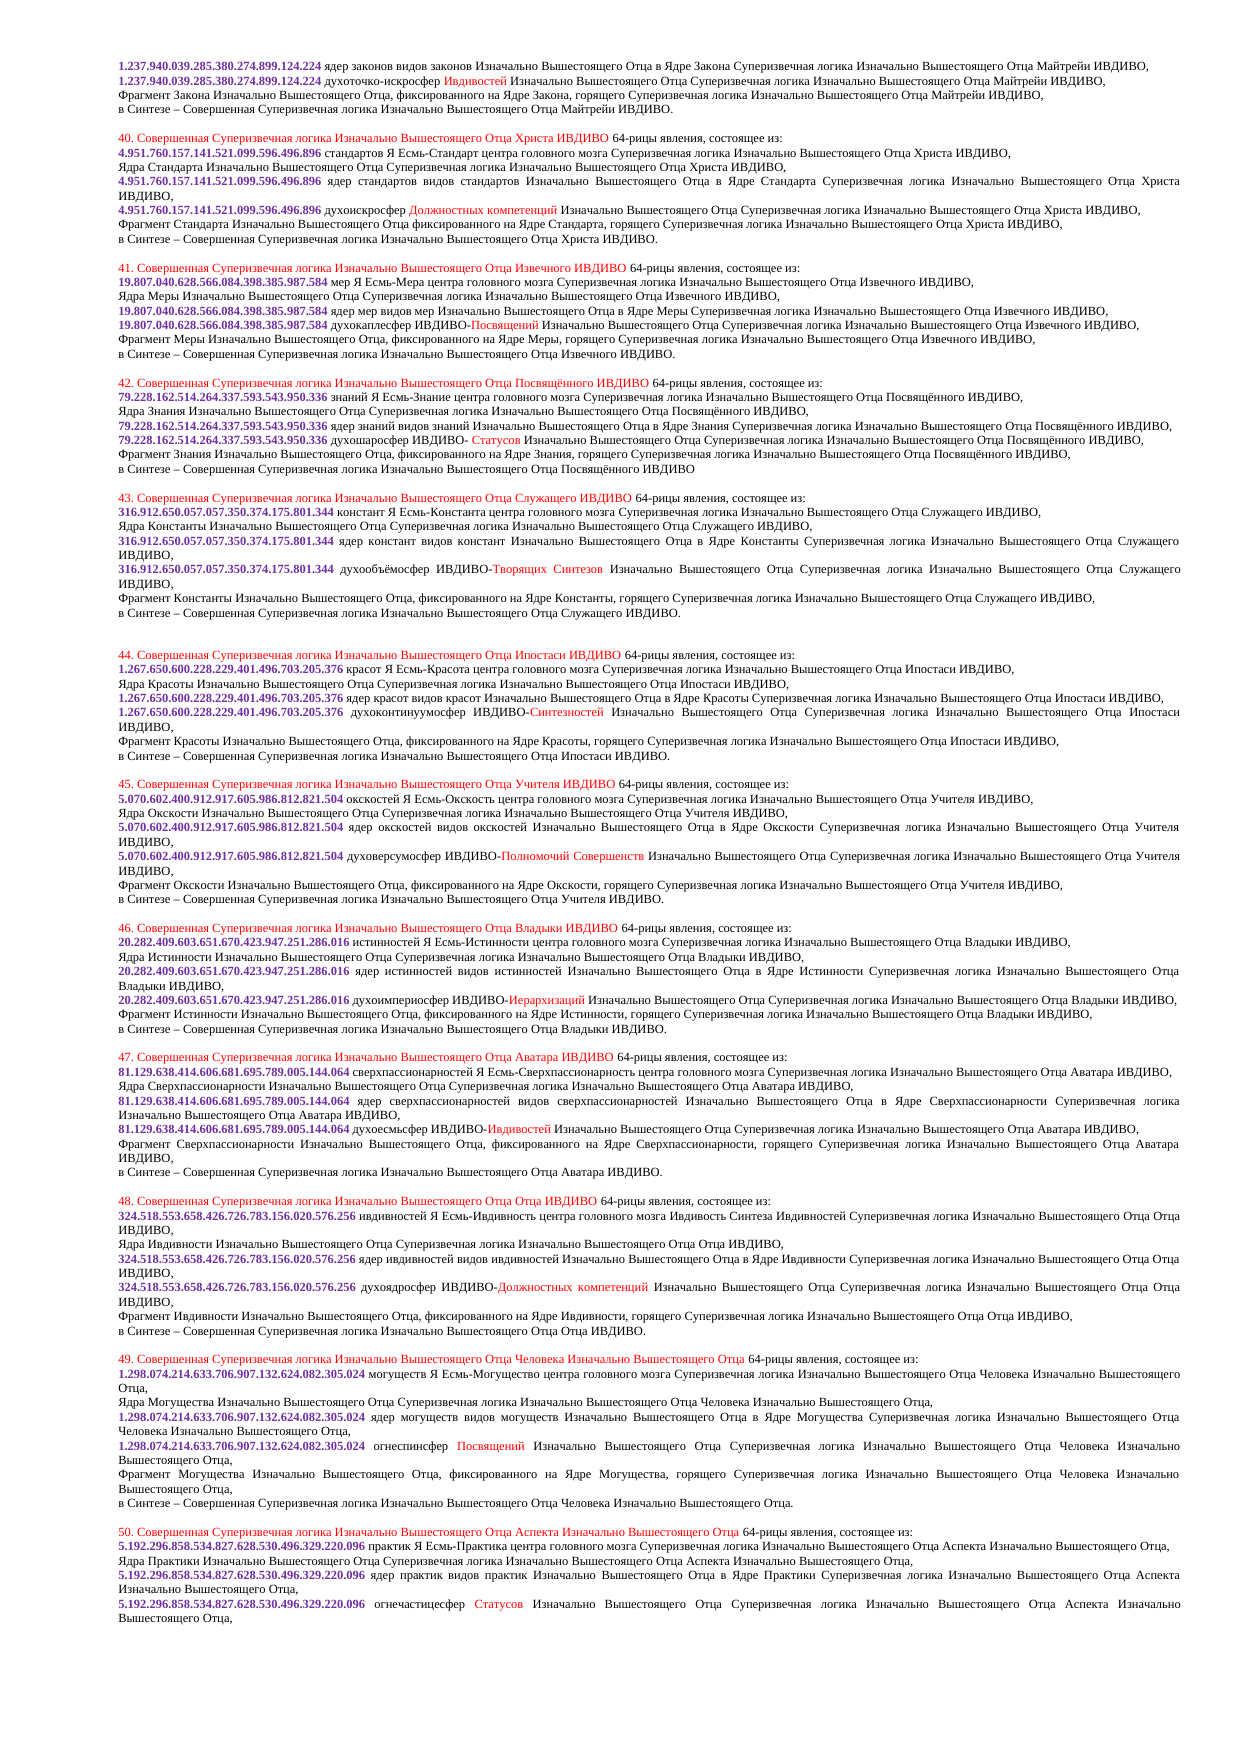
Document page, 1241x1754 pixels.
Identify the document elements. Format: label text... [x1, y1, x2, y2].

text 44. Совершенная Суперизвечная логика Изначально Вышестоящего Отца Ипостаси ИВДИВО 64-рицы явления, состоящее из: [118, 648, 1181, 662]
text в Синтезе – Совершенная Суперизвечная логика Изначально Вышестоящего Отца Аватара ИВДИВО. [118, 1165, 1181, 1179]
text Фрагмент Меры Изначально Вышестоящего Отца, фиксированного на Ядре Меры, горящего Суперизвечная логика Изначально Вышестоящего Отца Извечного ИВДИВО, [118, 332, 1181, 347]
text 81.129.638.414.606.681.695.789.005.144.064 сверхпассионарностей Я Есмь-Сверхпассионарность центра головного мозга Суперизвечная логика Изначально Вышестоящего Отца Аватара ИВДИВО, [118, 1064, 1181, 1079]
text 40. Совершенная Суперизвечная логика Изначально Вышестоящего Отца Христа ИВДИВО 64-рицы явления, состоящее из: [118, 131, 1181, 145]
text 324.518.553.658.426.726.783.156.020.576.256 ядер ивдивностей видов ивдивностей Изначально Вышестоящего Отца в Ядре Ивдивности Суперизвечная логика Изначально Вышестоящего Отца Отца ИВДИВО, [118, 1251, 1181, 1280]
text в Синтезе – Совершенная Суперизвечная логика Изначально Вышестоящего Отца Служащего ИВДИВО. [118, 605, 1181, 620]
text Ядра Меры Изначально Вышестоящего Отца Суперизвечная логика Изначально Вышестоящего Отца Извечного ИВДИВО, [118, 289, 1181, 303]
text 5.192.296.858.534.827.628.530.496.329.220.096 огнечастицесфер Статусов Изначально Вышестоящего Отца Суперизвечная логика Изначально Вышестоящего Отца Аспекта Изначально Вышестоящего Отца, [118, 1596, 1181, 1625]
text Фрагмент Знания Изначально Вышестоящего Отца, фиксированного на Ядре Знания, горящего Суперизвечная логика Изначально Вышестоящего Отца Посвящённого ИВДИВО, [118, 447, 1181, 462]
text 5.192.296.858.534.827.628.530.496.329.220.096 ядер практик видов практик Изначально Вышестоящего Отца в Ядре Практики Суперизвечная логика Изначально Вышестоящего Отца Аспекта Изначально Вышестоящего Отца, [118, 1568, 1181, 1596]
text Ядра Стандарта Изначально Вышестоящего Отца Суперизвечная логика Изначально Вышестоящего Отца Христа ИВДИВО, [118, 160, 1181, 174]
text 1.298.074.214.633.706.907.132.624.082.305.024 ядер могуществ видов могуществ Изначально Вышестоящего Отца в Ядре Могущества Суперизвечная логика Изначально Вышестоящего Отца Человека Изначально Вышестоящего Отца, [118, 1409, 1181, 1438]
text 79.228.162.514.264.337.593.543.950.336 ядер знаний видов знаний Изначально Вышестоящего Отца в Ядре Знания Суперизвечная логика Изначально Вышестоящего Отца Посвящённого ИВДИВО, [118, 418, 1181, 433]
text 50. Совершенная Суперизвечная логика Изначально Вышестоящего Отца Аспекта Изначально Вышестоящего Отца 64-рицы явления, состоящее из: [118, 1524, 1181, 1539]
text 1.267.650.600.228.229.401.496.703.205.376 духоконтинуумосфер ИВДИВО-Синтезностей Изначально Вышестоящего Отца Суперизвечная логика Изначально Вышестоящего Отца Ипостаси ИВДИВО, [118, 705, 1181, 734]
text Фрагмент Ивдивности Изначально Вышестоящего Отца, фиксированного на Ядре Ивдивности, горящего Суперизвечная логика Изначально Вышестоящего Отца Отца ИВДИВО, [118, 1309, 1181, 1323]
text в Синтезе – Совершенная Суперизвечная логика Изначально Вышестоящего Отца Ипостаси ИВДИВО. [118, 748, 1181, 763]
text в Синтезе – Совершенная Суперизвечная логика Изначально Вышестоящего Отца Посвящённого ИВДИВО [118, 462, 1181, 476]
text Фрагмент Могущества Изначально Вышестоящего Отца, фиксированного на Ядре Могущества, горящего Суперизвечная логика Изначально Вышестоящего Отца Человека Изначально Вышестоящего Отца, [118, 1467, 1181, 1496]
text 45. Совершенная Суперизвечная логика Изначально Вышестоящего Отца Учителя ИВДИВО 64-рицы явления, состоящее из: [118, 777, 1181, 791]
text 19.807.040.628.566.084.398.385.987.584 мер Я Есмь-Мера центра головного мозга Суперизвечная логика Изначально Вышестоящего Отца Извечного ИВДИВО, [118, 275, 1181, 289]
text 5.070.602.400.912.917.605.986.812.821.504 духоверсумосфер ИВДИВО-Полномочий Совершенств Изначально Вышестоящего Отца Суперизвечная логика Изначально Вышестоящего Отца Учителя ИВДИВО, [118, 849, 1181, 878]
text Ядра Знания Изначально Вышестоящего Отца Суперизвечная логика Изначально Вышестоящего Отца Посвящённого ИВДИВО, [118, 404, 1181, 418]
text 47. Совершенная Суперизвечная логика Изначально Вышестоящего Отца Аватара ИВДИВО 64-рицы явления, состоящее из: [118, 1050, 1181, 1064]
text 1.267.650.600.228.229.401.496.703.205.376 ядер красот видов красот Изначально Вышестоящего Отца в Ядре Красоты Суперизвечная логика Изначально Вышестоящего Отца Ипостаси ИВДИВО, [118, 691, 1181, 705]
text 48. Совершенная Суперизвечная логика Изначально Вышестоящего Отца Отца ИВДИВО 64-рицы явления, состоящее из: [118, 1194, 1181, 1208]
text Ядра Могущества Изначально Вышестоящего Отца Суперизвечная логика Изначально Вышестоящего Отца Человека Изначально Вышестоящего Отца, [118, 1395, 1181, 1409]
text 49. Совершенная Суперизвечная логика Изначально Вышестоящего Отца Человека Изначально Вышестоящего Отца 64-рицы явления, состоящее из: [118, 1352, 1181, 1366]
text 43. Совершенная Суперизвечная логика Изначально Вышестоящего Отца Служащего ИВДИВО 64-рицы явления, состоящее из: [118, 490, 1181, 505]
text 79.228.162.514.264.337.593.543.950.336 духошаросфер ИВДИВО- Статусов Изначально Вышестоящего Отца Суперизвечная логика Изначально Вышестоящего Отца Посвящённого ИВДИВО, [118, 433, 1181, 447]
text 81.129.638.414.606.681.695.789.005.144.064 духоесмьсфер ИВДИВО-Ивдивостей Изначально Вышестоящего Отца Суперизвечная логика Изначально Вышестоящего Отца Аватара ИВДИВО, [118, 1122, 1181, 1136]
text 5.070.602.400.912.917.605.986.812.821.504 ядер окскостей видов окскостей Изначально Вышестоящего Отца в Ядре Окскости Суперизвечная логика Изначально Вышестоящего Отца Учителя ИВДИВО, [118, 820, 1181, 849]
text 4.951.760.157.141.521.099.596.496.896 ядер стандартов видов стандартов Изначально Вышестоящего Отца в Ядре Стандарта Суперизвечная логика Изначально Вышестоящего Отца Христа ИВДИВО, [118, 174, 1181, 203]
text 46. Совершенная Суперизвечная логика Изначально Вышестоящего Отца Владыки ИВДИВО 64-рицы явления, состоящее из: [118, 921, 1181, 935]
text в Синтезе – Совершенная Суперизвечная логика Изначально Вышестоящего Отца Отца ИВДИВО. [118, 1323, 1181, 1338]
text Фрагмент Истинности Изначально Вышестоящего Отца, фиксированного на Ядре Истинности, горящего Суперизвечная логика Изначально Вышестоящего Отца Владыки ИВДИВО, [118, 1007, 1181, 1021]
text Фрагмент Сверхпассионарности Изначально Вышестоящего Отца, фиксированного на Ядре Сверхпассионарности, горящего Суперизвечная логика Изначально Вышестоящего Отца Аватара ИВДИВО, [118, 1136, 1181, 1165]
text 42. Совершенная Суперизвечная логика Изначально Вышестоящего Отца Посвящённого ИВДИВО 64-рицы явления, состоящее из: [118, 375, 1181, 390]
text 19.807.040.628.566.084.398.385.987.584 ядер мер видов мер Изначально Вышестоящего Отца в Ядре Меры Суперизвечная логика Изначально Вышестоящего Отца Извечного ИВДИВО, [118, 303, 1181, 318]
text Ядра Истинности Изначально Вышестоящего Отца Суперизвечная логика Изначально Вышестоящего Отца Владыки ИВДИВО, [118, 949, 1181, 964]
text Фрагмент Окскости Изначально Вышестоящего Отца, фиксированного на Ядре Окскости, горящего Суперизвечная логика Изначально Вышестоящего Отца Учителя ИВДИВО, [118, 878, 1181, 892]
text 324.518.553.658.426.726.783.156.020.576.256 духоядросфер ИВДИВО-Должностных компетенций Изначально Вышестоящего Отца Суперизвечная логика Изначально Вышестоящего Отца Отца ИВДИВО, [118, 1280, 1181, 1309]
text Ядра Сверхпассионарности Изначально Вышестоящего Отца Суперизвечная логика Изначально Вышестоящего Отца Аватара ИВДИВО, [118, 1079, 1181, 1093]
text в Синтезе – Совершенная Суперизвечная логика Изначально Вышестоящего Отца Извечного ИВДИВО. [118, 347, 1181, 361]
text 4.951.760.157.141.521.099.596.496.896 стандартов Я Есмь-Стандарт центра головного мозга Суперизвечная логика Изначально Вышестоящего Отца Христа ИВДИВО, [118, 145, 1181, 160]
text 5.070.602.400.912.917.605.986.812.821.504 окскостей Я Есмь-Окскость центра головного мозга Суперизвечная логика Изначально Вышестоящего Отца Учителя ИВДИВО, [118, 791, 1181, 806]
text 1.267.650.600.228.229.401.496.703.205.376 красот Я Есмь-Красота центра головного мозга Суперизвечная логика Изначально Вышестоящего Отца Ипостаси ИВДИВО, [118, 662, 1181, 676]
text Ядра Ивдивности Изначально Вышестоящего Отца Суперизвечная логика Изначально Вышестоящего Отца Отца ИВДИВО, [118, 1237, 1181, 1251]
text 41. Совершенная Суперизвечная логика Изначально Вышестоящего Отца Извечного ИВДИВО 64-рицы явления, состоящее из: [118, 260, 1181, 275]
text 4.951.760.157.141.521.099.596.496.896 духоискросфер Должностных компетенций Изначально Вышестоящего Отца Суперизвечная логика Изначально Вышестоящего Отца Христа ИВДИВО, [118, 203, 1181, 217]
text в Синтезе – Совершенная Суперизвечная логика Изначально Вышестоящего Отца Владыки ИВДИВО. [118, 1021, 1181, 1036]
text в Синтезе – Совершенная Суперизвечная логика Изначально Вышестоящего Отца Учителя ИВДИВО. [118, 892, 1181, 906]
text Фрагмент Константы Изначально Вышестоящего Отца, фиксированного на Ядре Константы, горящего Суперизвечная логика Изначально Вышестоящего Отца Служащего ИВДИВО, [118, 591, 1181, 605]
text Ядра Константы Изначально Вышестоящего Отца Суперизвечная логика Изначально Вышестоящего Отца Служащего ИВДИВО, [118, 519, 1181, 533]
text 316.912.650.057.057.350.374.175.801.344 ядер констант видов констант Изначально Вышестоящего Отца в Ядре Константы Суперизвечная логика Изначально Вышестоящего Отца Служащего ИВДИВО, [118, 533, 1181, 562]
text 20.282.409.603.651.670.423.947.251.286.016 истинностей Я Есмь-Истинности центра головного мозга Суперизвечная логика Изначально Вышестоящего Отца Владыки ИВДИВО, [118, 935, 1181, 949]
text Фрагмент Красоты Изначально Вышестоящего Отца, фиксированного на Ядре Красоты, горящего Суперизвечная логика Изначально Вышестоящего Отца Ипостаси ИВДИВО, [118, 734, 1181, 748]
text 1.237.940.039.285.380.274.899.124.224 духоточко-искросфер Ивдивостей Изначально Вышестоящего Отца Суперизвечная логика Изначально Вышестоящего Отца Майтрейи ИВДИВО, [118, 73, 1181, 88]
text 324.518.553.658.426.726.783.156.020.576.256 ивдивностей Я Есмь-Ивдивность центра головного мозга Ивдивость Синтеза Ивдивностей Суперизвечная логика Изначально Вышестоящего Отца Отца ИВДИВО, [118, 1208, 1181, 1237]
text Ядра Красоты Изначально Вышестоящего Отца Суперизвечная логика Изначально Вышестоящего Отца Ипостаси ИВДИВО, [118, 676, 1181, 691]
text Фрагмент Стандарта Изначально Вышестоящего Отца фиксированного на Ядре Стандарта, горящего Суперизвечная логика Изначально Вышестоящего Отца Христа ИВДИВО, [118, 217, 1181, 232]
text в Синтезе – Совершенная Суперизвечная логика Изначально Вышестоящего Отца Христа ИВДИВО. [118, 232, 1181, 246]
text 81.129.638.414.606.681.695.789.005.144.064 ядер сверхпассионарностей видов сверхпассионарностей Изначально Вышестоящего Отца в Ядре Сверхпассионарности Суперизвечная логика Изначально Вышестоящего Отца Аватара ИВДИВО, [118, 1093, 1181, 1122]
text 20.282.409.603.651.670.423.947.251.286.016 ядер истинностей видов истинностей Изначально Вышестоящего Отца в Ядре Истинности Суперизвечная логика Изначально Вышестоящего Отца Владыки ИВДИВО, [118, 964, 1181, 993]
text в Синтезе – Совершенная Суперизвечная логика Изначально Вышестоящего Отца Майтрейи ИВДИВО. [118, 102, 1181, 117]
text 19.807.040.628.566.084.398.385.987.584 духокаплесфер ИВДИВО-Посвящений Изначально Вышестоящего Отца Суперизвечная логика Изначально Вышестоящего Отца Извечного ИВДИВО, [118, 318, 1181, 332]
text 1.298.074.214.633.706.907.132.624.082.305.024 могуществ Я Есмь-Могущество центра головного мозга Суперизвечная логика Изначально Вышестоящего Отца Человека Изначально Вышестоящего Отца, [118, 1366, 1181, 1395]
text Фрагмент Закона Изначально Вышестоящего Отца, фиксированного на Ядре Закона, горящего Суперизвечная логика Изначально Вышестоящего Отца Майтрейи ИВДИВО, [118, 88, 1181, 102]
text в Синтезе – Совершенная Суперизвечная логика Изначально Вышестоящего Отца Человека Изначально Вышестоящего Отца. [118, 1496, 1181, 1510]
text 316.912.650.057.057.350.374.175.801.344 духообъёмосфер ИВДИВО-Творящих Синтезов Изначально Вышестоящего Отца Суперизвечная логика Изначально Вышестоящего Отца Служащего ИВДИВО, [118, 562, 1181, 591]
text 5.192.296.858.534.827.628.530.496.329.220.096 практик Я Есмь-Практика центра головного мозга Суперизвечная логика Изначально Вышестоящего Отца Аспекта Изначально Вышестоящего Отца, [118, 1539, 1181, 1553]
text Ядра Практики Изначально Вышестоящего Отца Суперизвечная логика Изначально Вышестоящего Отца Аспекта Изначально Вышестоящего Отца, [118, 1553, 1181, 1568]
text 1.298.074.214.633.706.907.132.624.082.305.024 огнеспинсфер Посвящений Изначально Вышестоящего Отца Суперизвечная логика Изначально Вышестоящего Отца Человека Изначально Вышестоящего Отца, [118, 1438, 1181, 1467]
text 20.282.409.603.651.670.423.947.251.286.016 духоимпериосфер ИВДИВО-Иерархизаций Изначально Вышестоящего Отца Суперизвечная логика Изначально Вышестоящего Отца Владыки ИВДИВО, [118, 993, 1181, 1007]
text 1.237.940.039.285.380.274.899.124.224 ядер законов видов законов Изначально Вышестоящего Отца в Ядре Закона Суперизвечная логика Изначально Вышестоящего Отца Майтрейи ИВДИВО, [118, 59, 1181, 73]
text 79.228.162.514.264.337.593.543.950.336 знаний Я Есмь-Знание центра головного мозга Суперизвечная логика Изначально Вышестоящего Отца Посвящённого ИВДИВО, [118, 390, 1181, 404]
text 316.912.650.057.057.350.374.175.801.344 констант Я Есмь-Константа центра головного мозга Суперизвечная логика Изначально Вышестоящего Отца Служащего ИВДИВО, [118, 505, 1181, 519]
text Ядра Окскости Изначально Вышестоящего Отца Суперизвечная логика Изначально Вышестоящего Отца Учителя ИВДИВО, [118, 806, 1181, 820]
